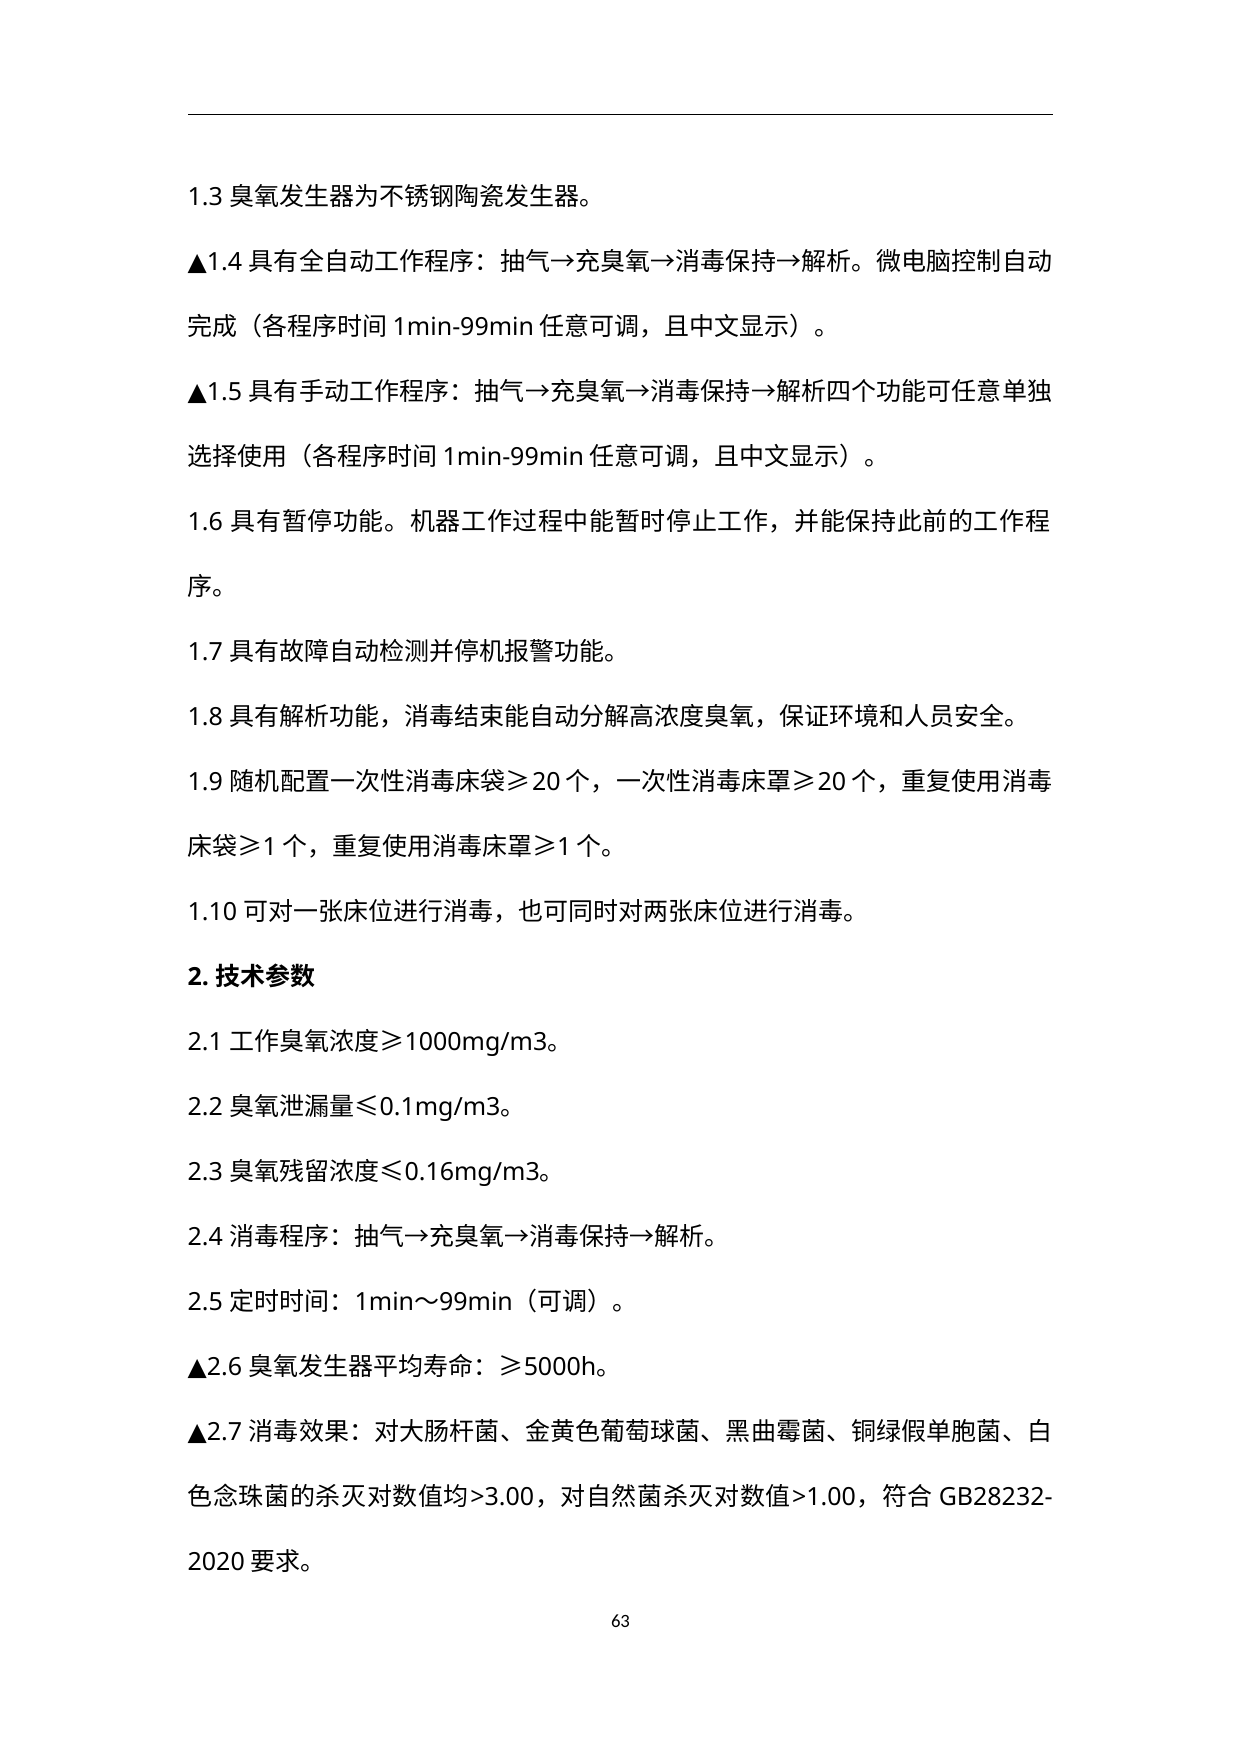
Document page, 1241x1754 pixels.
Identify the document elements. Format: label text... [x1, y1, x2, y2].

text 1.8 具有解析功能，消毒结束能自动分解高浓度臭氧，保证环境和人员安全。 [187, 682, 1053, 747]
text 1.3 臭氧发生器为不锈钢陶瓷发生器。 [187, 162, 1053, 227]
text 1.10 可对一张床位进行消毒，也可同时对两张床位进行消毒。 [187, 877, 1053, 942]
text ▲1.4 具有全自动工作程序：抽气→充臭氧→消毒保持→解析。微电脑控制自动完成（各程序时间1min-99min任意可调，且中文显示）。 [187, 227, 1053, 357]
text ▲2.6 臭氧发生器平均寿命：≥5000h。 [187, 1332, 1053, 1397]
text 2. 技术参数 [187, 942, 1053, 1007]
text 2.2 臭氧泄漏量≤0.1mg/m3。 [187, 1072, 1053, 1137]
text 2.4 消毒程序：抽气→充臭氧→消毒保持→解析。 [187, 1202, 1053, 1267]
text ▲1.5 具有手动工作程序：抽气→充臭氧→消毒保持→解析四个功能可任意单独选择使用（各程序时间1min-99min任意可调，且中文显示）。 [187, 357, 1053, 487]
text 2.3 臭氧残留浓度≤0.16mg/m3。 [187, 1137, 1053, 1202]
text 1.9 随机配置一次性消毒床袋≥20个，一次性消毒床罩≥20个，重复使用消毒床袋≥1个，重复使用消毒床罩≥1个。 [187, 747, 1053, 877]
text 2.1 工作臭氧浓度≥1000mg/m3。 [187, 1007, 1053, 1072]
text 1.7 具有故障自动检测并停机报警功能。 [187, 617, 1053, 682]
text 2.5 定时时间：1min～99min（可调）。 [187, 1267, 1053, 1332]
text 1.6 具有暂停功能。机器工作过程中能暂时停止工作，并能保持此前的工作程序。 [187, 487, 1053, 617]
text ▲2.7 消毒效果：对大肠杆菌、金黄色葡萄球菌、黑曲霉菌、铜绿假单胞菌、白色念珠菌的杀灭对数值均>3.00，对自然菌杀灭对数值>1.00，符合GB28232-2020要求。 [187, 1397, 1053, 1592]
